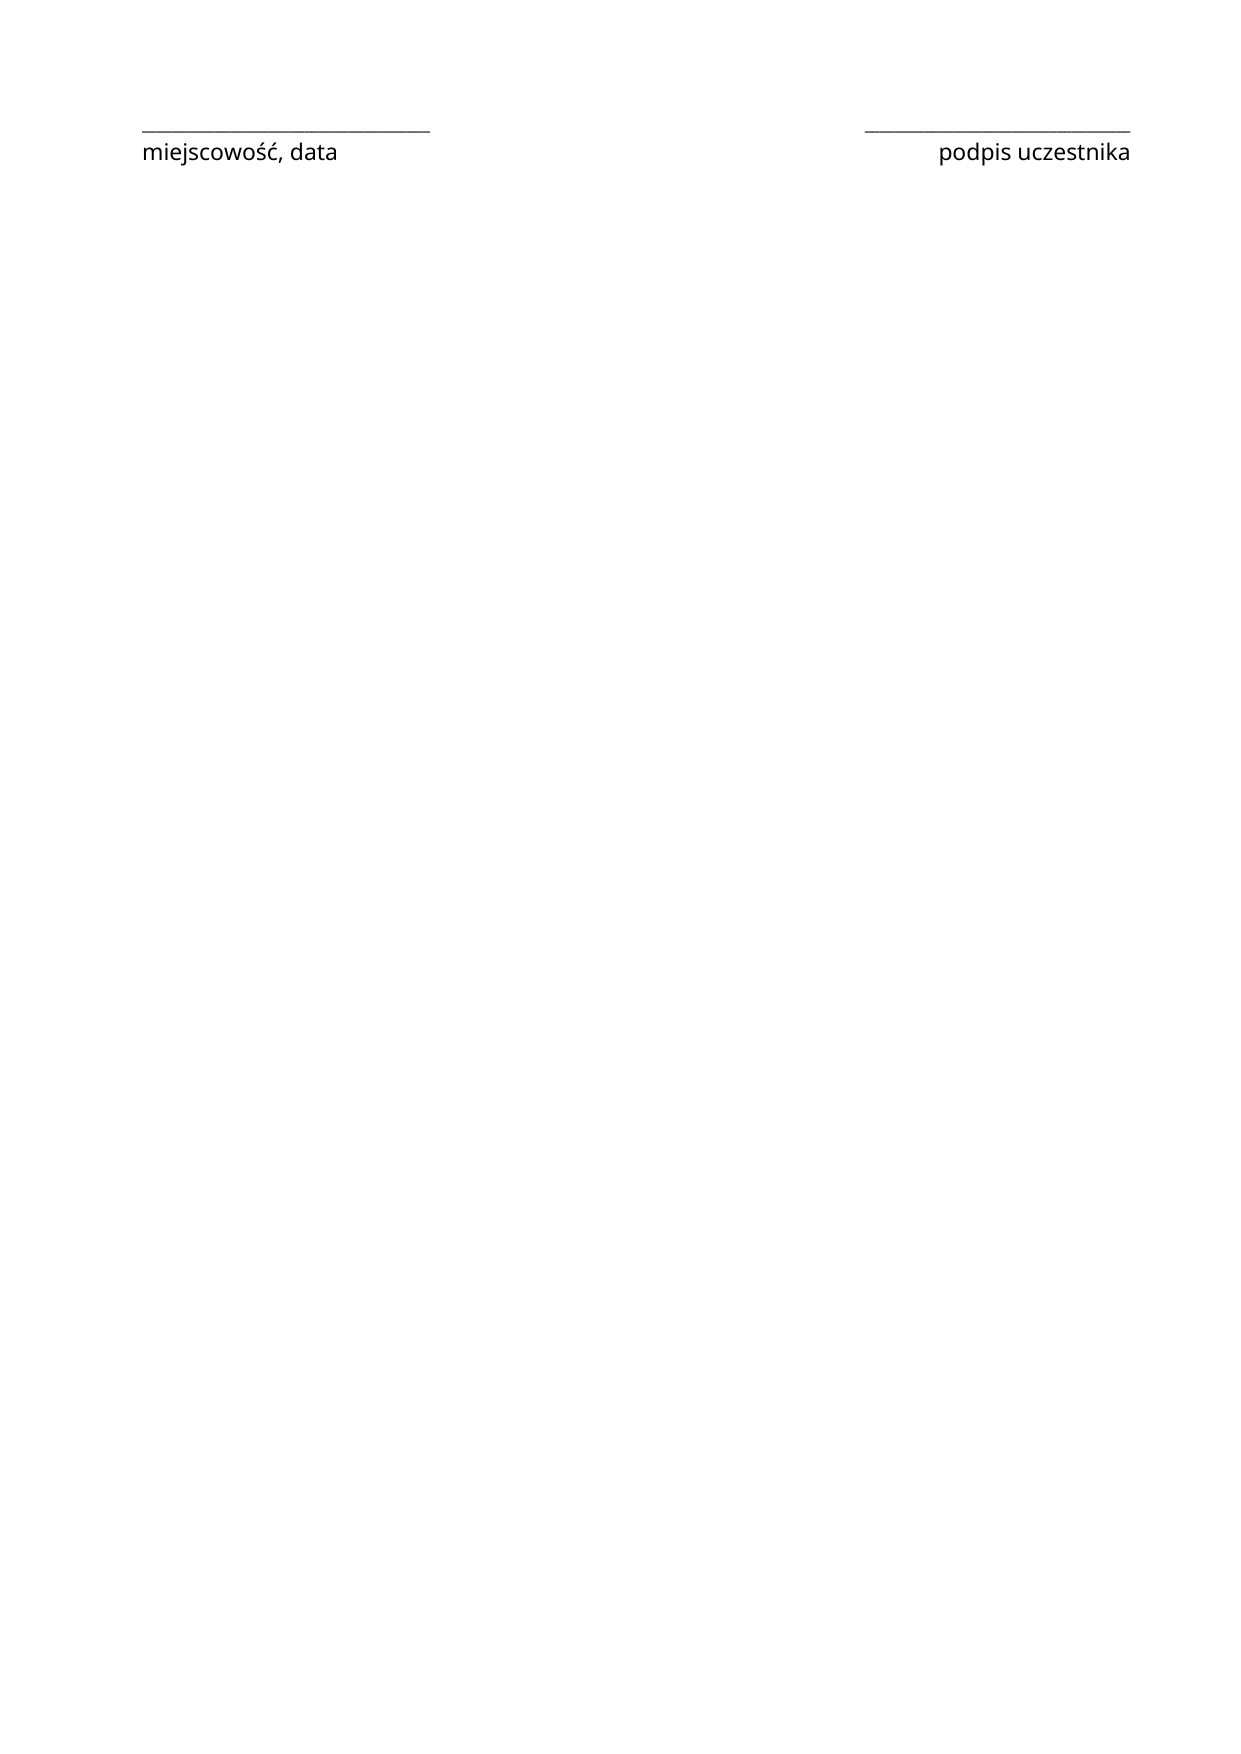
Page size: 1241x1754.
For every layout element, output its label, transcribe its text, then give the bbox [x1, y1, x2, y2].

text miejscowość, data podpis uczestnika [88, 136, 1184, 167]
text _______________________________________ ____________________________________ [88, 113, 1184, 136]
